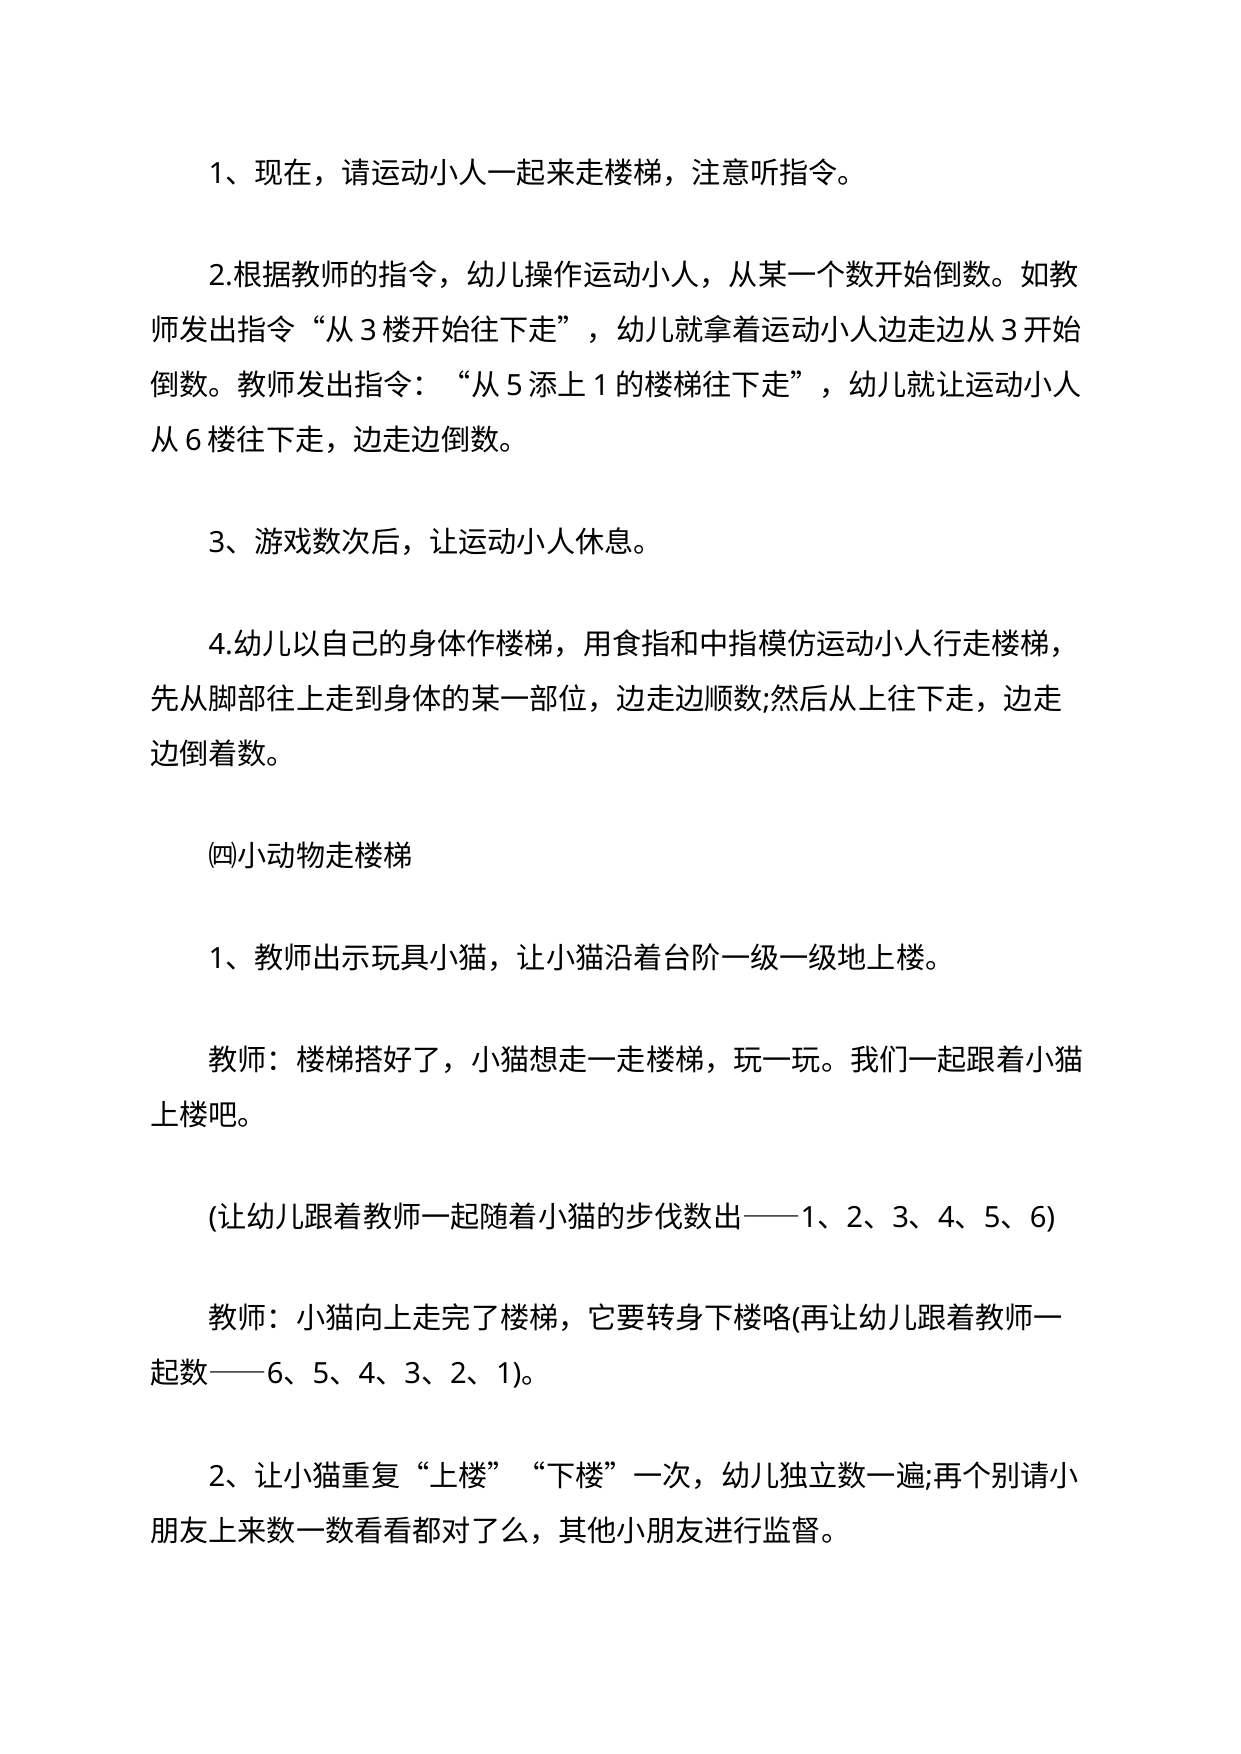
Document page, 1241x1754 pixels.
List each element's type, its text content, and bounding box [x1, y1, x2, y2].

text (让幼儿跟着教师一起随着小猫的步伐数出——1、2、3、4、5、6) [150, 1193, 1090, 1236]
text ㈣小动物走楼梯 [150, 833, 1090, 875]
text 2.根据教师的指令，幼儿操作运动小人，从某一个数开始倒数。如教师发出指令“从3楼开始往下走”，幼儿就拿着运动小人边走边从3开始倒数。教师发出指令：“从5添上1的楼梯往下走”，幼儿就让运动小人从6楼往下走，边走边倒数。 [150, 252, 1090, 459]
text 教师：小猫向上走完了楼梯，它要转身下楼咯(再让幼儿跟着教师一起数——6、5、4、3、2、1)。 [150, 1295, 1090, 1392]
text 1、现在，请运动小人一起来走楼梯，注意听指令。 [150, 150, 1090, 192]
text 2、让小猫重复“上楼”“下楼”一次，幼儿独立数一遍;再个别请小朋友上来数一数看看都对了么，其他小朋友进行监督。 [150, 1452, 1090, 1549]
text 3、游戏数次后，让运动小人休息。 [150, 519, 1090, 561]
text 4.幼儿以自己的身体作楼梯，用食指和中指模仿运动小人行走楼梯，先从脚部往上走到身体的某一部位，边走边顺数;然后从上往下走，边走边倒着数。 [150, 621, 1090, 773]
text 教师：楼梯搭好了，小猫想走一走楼梯，玩一玩。我们一起跟着小猫上楼吧。 [150, 1036, 1090, 1134]
text 1、教师出示玩具小猫，让小猫沿着台阶一级一级地上楼。 [150, 934, 1090, 977]
